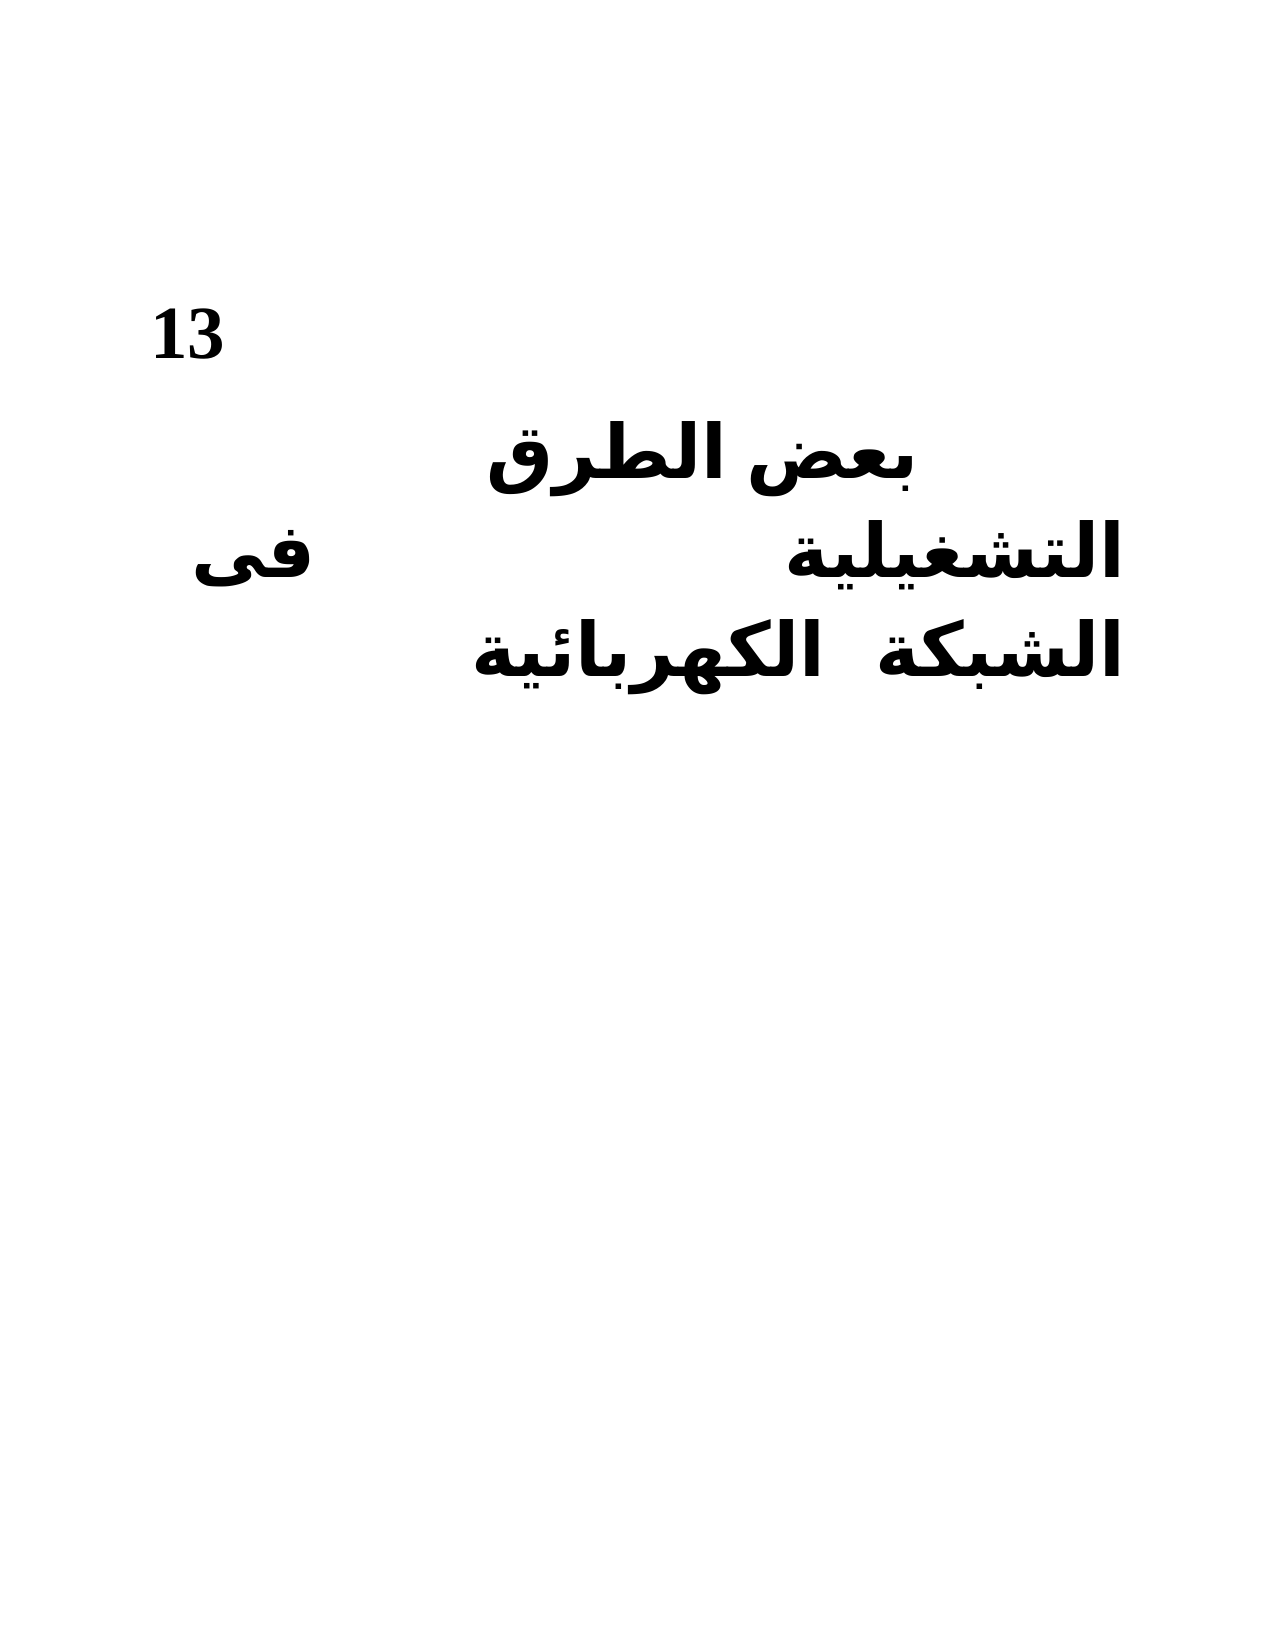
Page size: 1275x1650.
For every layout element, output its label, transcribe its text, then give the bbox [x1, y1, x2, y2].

text بعض الطرق التشغيلية فى الشبكة الكهربائية [150, 408, 1125, 693]
text 13 [150, 150, 1125, 375]
